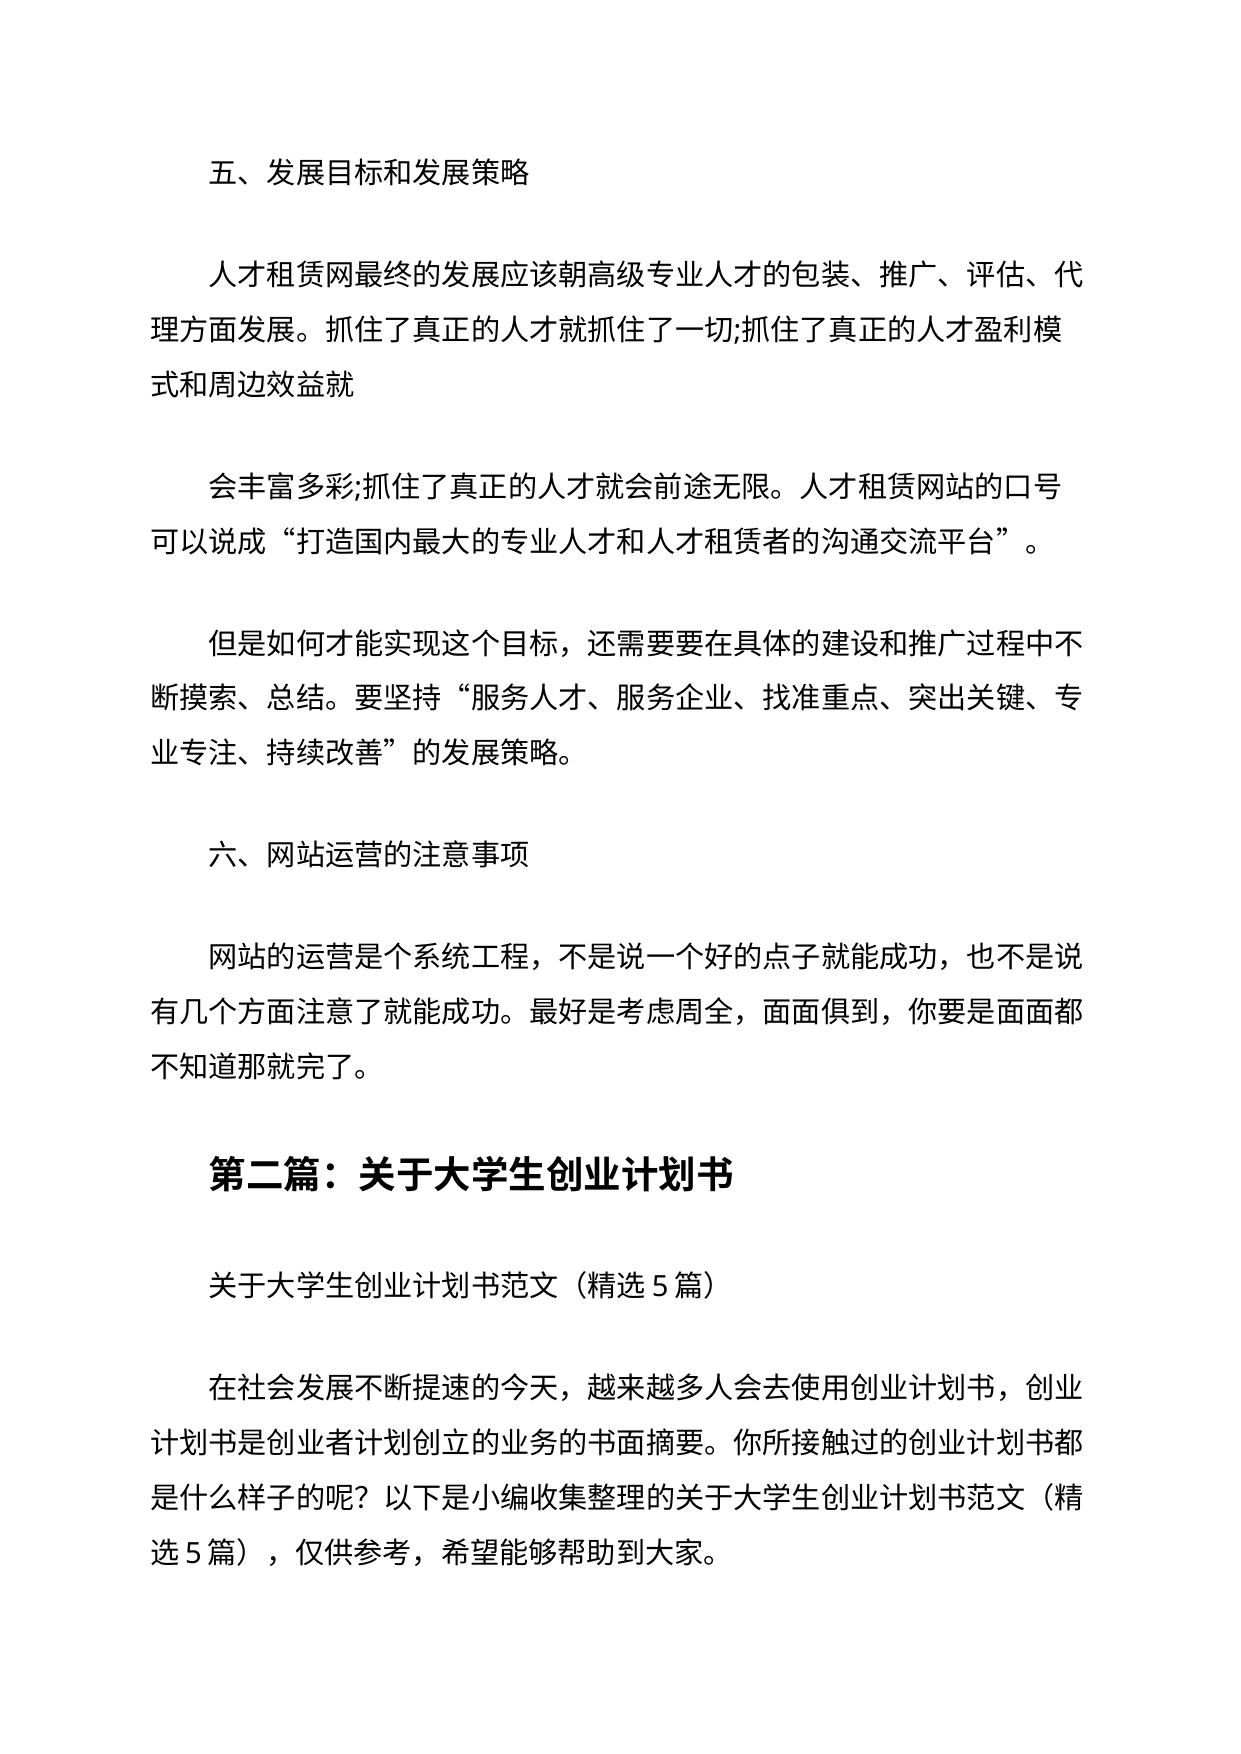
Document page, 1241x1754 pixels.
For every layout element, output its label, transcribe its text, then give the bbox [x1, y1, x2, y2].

text 人才租赁网最终的发展应该朝高级专业人才的包装、推广、评估、代理方面发展。抓住了真正的人才就抓住了一切;抓住了真正的人才盈利模式和周边效益就 [150, 252, 1090, 404]
text 六、网站运营的注意事项 [150, 832, 1090, 874]
text 网站的运营是个系统工程，不是说一个好的点子就能成功，也不是说有几个方面注意了就能成功。最好是考虑周全，面面俱到，你要是面面都不知道那就完了。 [150, 933, 1090, 1086]
text 关于大学生创业计划书范文（精选5篇） [150, 1262, 1090, 1305]
text 但是如何才能实现这个目标，还需要要在具体的建设和推广过程中不断摸索、总结。要坚持“服务人才、服务企业、找准重点、突出关键、专业专注、持续改善”的发展策略。 [150, 620, 1090, 772]
text 第二篇：关于大学生创业计划书 [150, 1145, 1090, 1199]
text 五、发展目标和发展策略 [150, 150, 1090, 192]
text 会丰富多彩;抓住了真正的人才就会前途无限。人才租赁网站的口号可以说成“打造国内最大的专业人才和人才租赁者的沟通交流平台”。 [150, 463, 1090, 561]
text 在社会发展不断提速的今天，越来越多人会去使用创业计划书，创业计划书是创业者计划创立的业务的书面摘要。你所接触过的创业计划书都是什么样子的呢？以下是小编收集整理的关于大学生创业计划书范文（精选5篇），仅供参考，希望能够帮助到大家。 [150, 1364, 1090, 1572]
